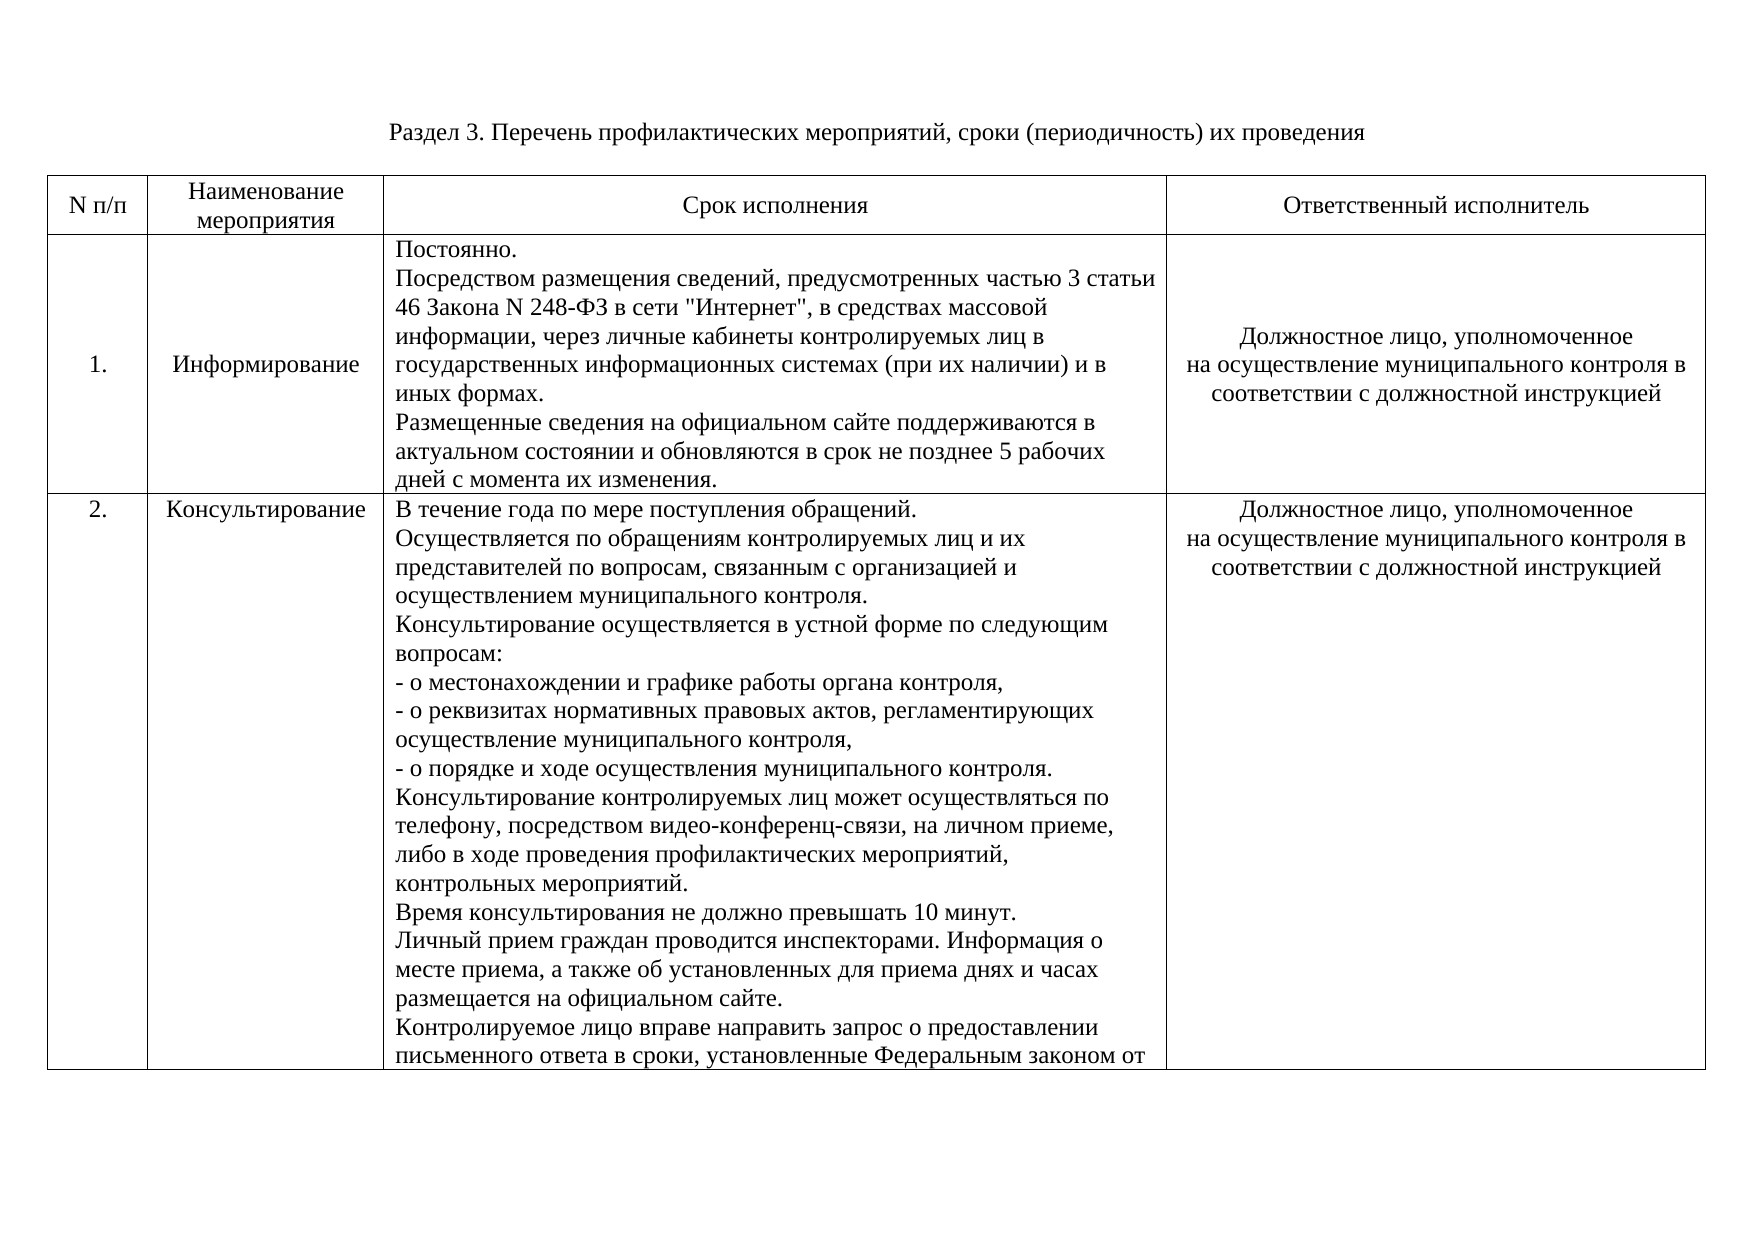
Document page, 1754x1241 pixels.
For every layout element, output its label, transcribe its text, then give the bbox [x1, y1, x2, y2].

table_header N п/п [48, 176, 147, 233]
table_cell Информирование [148, 235, 383, 493]
table_header Наименование мероприятия [148, 176, 383, 233]
table_cell 2. [48, 494, 147, 1069]
table_header Ответственный исполнитель [1167, 176, 1705, 233]
table_cell Постоянно. Посредством размещения сведений, предусмотренных частью 3 статьи 46 Закона N 248-ФЗ в сети "Интернет", в средствах массовой информации, через личные кабинеты контролируемых лиц в государственных информационных системах (при их наличии) и в иных формах. Размещенные сведения на официальном сайте поддерживаются в актуальном состоянии и обновляются в срок не позднее 5 рабочих дней с момента их изменения. [384, 235, 1166, 493]
table_header Срок исполнения [384, 176, 1166, 233]
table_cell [384, 494, 1166, 1069]
table_cell Должностное лицо, уполномоченное на осуществление муниципального контроля в соответствии с должностной инструкцией [1167, 235, 1705, 493]
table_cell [1167, 494, 1705, 1069]
table_cell 1. [48, 235, 147, 493]
table_cell Консультирование [148, 494, 383, 1069]
text Раздел 3. Перечень профилактических мероприятий, сроки (периодичность) их проведения [59, 117, 1695, 146]
